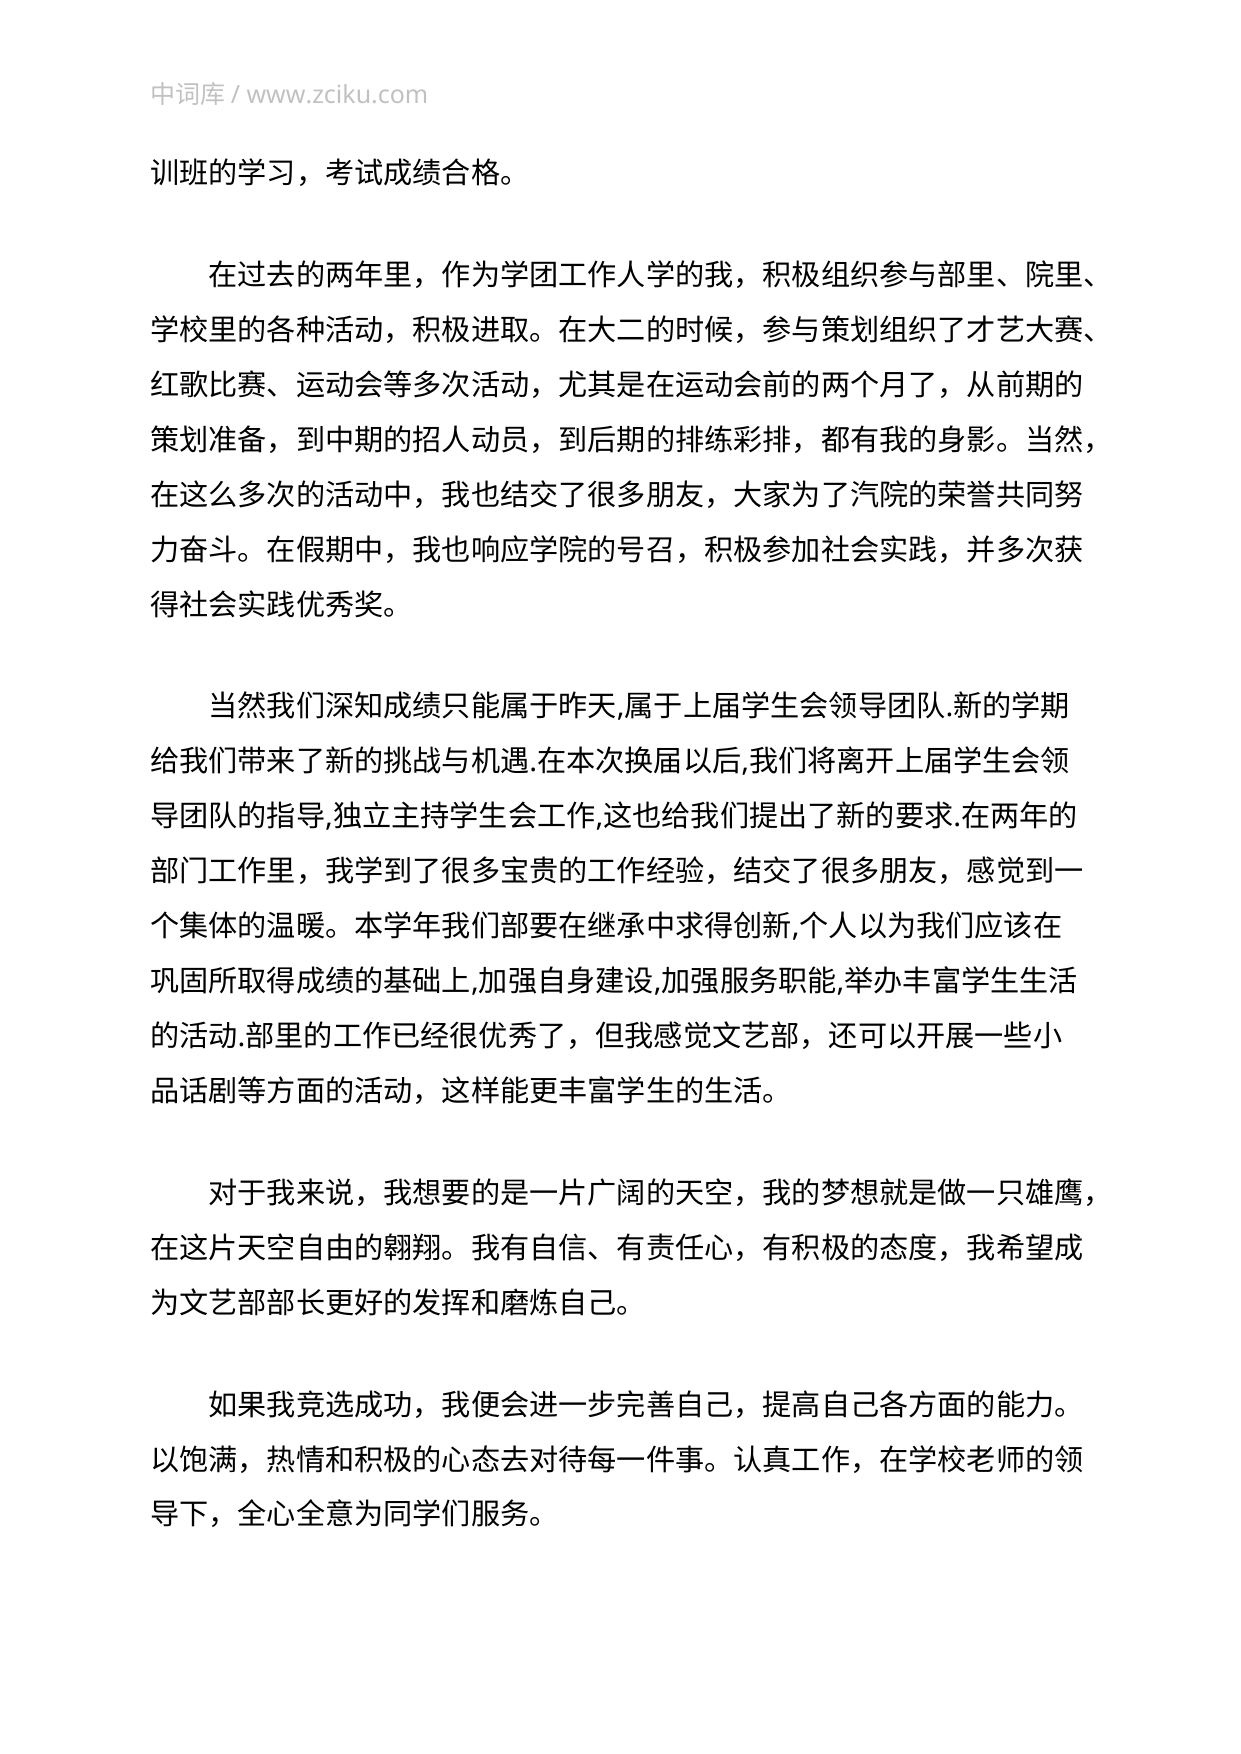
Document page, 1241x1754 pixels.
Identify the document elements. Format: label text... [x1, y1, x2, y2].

text 对于我来说，我想要的是一片广阔的天空，我的梦想就是做一只雄鹰，在这片天空自由的翱翔。我有自信、有责任心，有积极的态度，我希望成为文艺部部长更好的发挥和磨炼自己。 [150, 1169, 1090, 1322]
text 如果我竞选成功，我便会进一步完善自己，提高自己各方面的能力。以饱满，热情和积极的心态去对待每一件事。认真工作，在学校老师的领导下，全心全意为同学们服务。 [150, 1381, 1090, 1533]
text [150, 150, 1090, 192]
text 当然我们深知成绩只能属于昨天,属于上届学生会领导团队.新的学期给我们带来了新的挑战与机遇.在本次换届以后,我们将离开上届学生会领导团队的指导,独立主持学生会工作,这也给我们提出了新的要求.在两年的部门工作里，我学到了很多宝贵的工作经验，结交了很多朋友，感觉到一个集体的温暖。本学年我们部要在继承中求得创新,个人以为我们应该在巩固所取得成绩的基础上,加强自身建设,加强服务职能,举办丰富学生生活的活动.部里的工作已经很优秀了，但我感觉文艺部，还可以开展一些小品话剧等方面的活动，这样能更丰富学生的生活。 [150, 683, 1090, 1110]
text 在过去的两年里，作为学团工作人学的我，积极组织参与部里、院里、学校里的各种活动，积极进取。在大二的时候，参与策划组织了才艺大赛、红歌比赛、运动会等多次活动，尤其是在运动会前的两个月了，从前期的策划准备，到中期的招人动员，到后期的排练彩排，都有我的身影。当然，在这么多次的活动中，我也结交了很多朋友，大家为了汽院的荣誉共同努力奋斗。在假期中，我也响应学院的号召，积极参加社会实践，并多次获得社会实践优秀奖。 [150, 252, 1090, 623]
